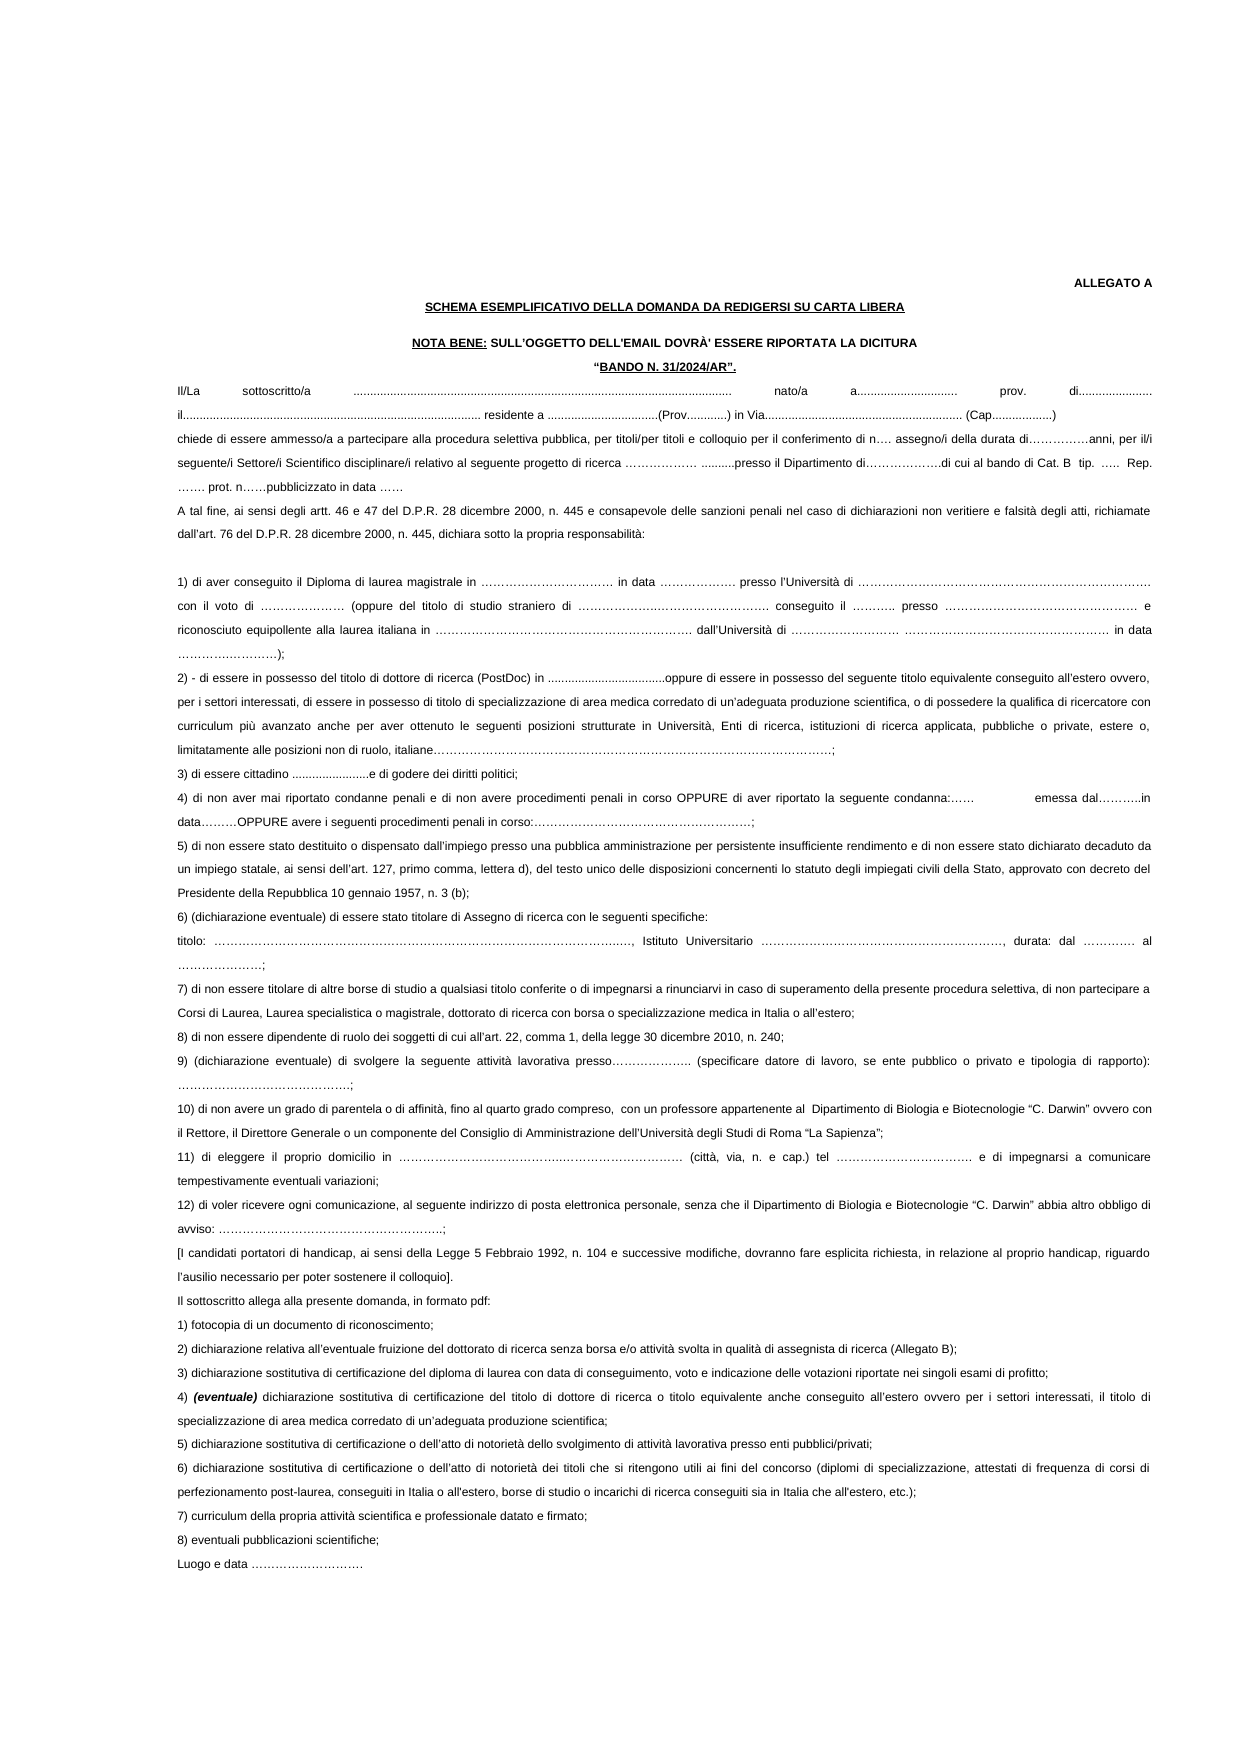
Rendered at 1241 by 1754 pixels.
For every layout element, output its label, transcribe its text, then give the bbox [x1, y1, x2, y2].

text 10) di non avere un grado di parentela o di affinità, fino al quarto grado compreso, con un professore appartenente al Dipartimento di Biologia e Biotecnologie “C. Darwin” ovvero con il Rettore, il Direttore Generale o un componente del Consiglio di Amministrazione dell’Università degli Studi di Roma “La Sapienza”; [177, 1092, 1152, 1140]
text ALLEGATO A [177, 266, 1152, 290]
text SCHEMA ESEMPLIFICATIVO DELLA DOMANDA DA REDIGERSI SU CARTA LIBERA [177, 290, 1152, 314]
text 6) (dichiarazione eventuale) di essere stato titolare di Assegno di ricerca con le seguenti specifiche: [177, 900, 1152, 924]
text 3) dichiarazione sostitutiva di certificazione del diploma di laurea con data di conseguimento, voto e indicazione delle votazioni riportate nei singoli esami di profitto; [177, 1356, 1152, 1379]
text NOTA BENE: SULL’OGGETTO DELL'EMAIL DOVRÀ' ESSERE RIPORTATA LA DICITURA [177, 326, 1152, 350]
text Il sottoscritto allega alla presente domanda, in formato pdf: [177, 1284, 1152, 1308]
text Luogo e data ………………………. [177, 1547, 1152, 1571]
text 3) di essere cittadino .......................e di godere dei diritti politici; [177, 757, 1152, 781]
text 6) dichiarazione sostitutiva di certificazione o dell’atto di notorietà dei titoli che si ritengono utili ai fini del concorso (diplomi di specializzazione, attestati di frequenza di corsi di perfezionamento post-laurea, conseguiti in Italia o all'estero, borse di studio o incarichi di ricerca conseguiti sia in Italia che all'estero, etc.); [177, 1451, 1152, 1499]
text [I candidati portatori di handicap, ai sensi della Legge 5 Febbraio 1992, n. 104 e successive modifiche, dovranno fare esplicita richiesta, in relazione al proprio handicap, riguardo l’ausilio necessario per poter sostenere il colloquio]. [177, 1236, 1152, 1284]
text 1) di aver conseguito il Diploma di laurea magistrale in …………………………… in data ………………. presso l’Università di ………………………………………………………………. con il voto di ………………… (oppure del titolo di studio straniero di ………………..………………………. conseguito il ……….. presso ………………………………………… e riconosciuto equipollente alla laurea italiana in ………………………………………………………. dall’Università di ……………………… …………………………………………… in data ………….…………); [177, 565, 1152, 661]
text Il/La sottoscritto/a ................................................................................................................. nato/a a.............................. prov. di...................... il......................................................................................... residente a .................................(Prov............) in Via........................................................... (Cap..................) [177, 374, 1152, 422]
text 11) di eleggere il proprio domicilio in …………………………………..………………………… (città, via, n. e cap.) tel ……………………………. e di impegnarsi a comunicare tempestivamente eventuali variazioni; [177, 1140, 1152, 1188]
text 2) dichiarazione relativa all’eventuale fruizione del dottorato di ricerca senza borsa e/o attività svolta in qualità di assegnista di ricerca (Allegato B); [177, 1332, 1152, 1356]
text 4) (eventuale) dichiarazione sostitutiva di certificazione del titolo di dottore di ricerca o titolo equivalente anche conseguito all’estero ovvero per i settori interessati, il titolo di specializzazione di area medica corredato di un’adeguata produzione scientifica; [177, 1379, 1152, 1427]
text 2) - di essere in possesso del titolo di dottore di ricerca (PostDoc) in ...................................oppure di essere in possesso del seguente titolo equivalente conseguito all’estero ovvero, per i settori interessati, di essere in possesso di titolo di specializzazione di area medica corredato di un’adeguata produzione scientifica, o di possedere la qualifica di ricercatore con curriculum più avanzato anche per aver ottenuto le seguenti posizioni strutturate in Università, Enti di ricerca, istituzioni di ricerca applicata, pubbliche o private, estere o, limitatamente alle posizioni non di ruolo, italiane………………………………………………………………………………………; [177, 661, 1152, 757]
text 7) curriculum della propria attività scientifica e professionale datato e firmato; [177, 1499, 1152, 1523]
text 8) eventuali pubblicazioni scientifiche; [177, 1523, 1152, 1547]
text “BANDO N. 31/2024/AR”. [177, 350, 1152, 374]
text 8) di non essere dipendente di ruolo dei soggetti di cui all’art. 22, comma 1, della legge 30 dicembre 2010, n. 240; [177, 1020, 1152, 1044]
text 9) (dichiarazione eventuale) di svolgere la seguente attività lavorativa presso……………….. (specificare datore di lavoro, se ente pubblico o privato e tipologia di rapporto): …………………………………….; [177, 1044, 1152, 1092]
text 7) di non essere titolare di altre borse di studio a qualsiasi titolo conferite o di impegnarsi a rinunciarvi in caso di superamento della presente procedura selettiva, di non partecipare a Corsi di Laurea, Laurea specialistica o magistrale, dottorato di ricerca con borsa o specializzazione medica in Italia o all’estero; [177, 972, 1152, 1020]
text titolo: ………………………………………………………………………………………..…, Istituto Universitario ……………………………………………………, durata: dal …………. al …………………; [177, 924, 1152, 972]
text chiede di essere ammesso/a a partecipare alla procedura selettiva pubblica, per titoli/per titoli e colloquio per il conferimento di n…. assegno/i della durata di……………anni, per il/i seguente/i Settore/i Scientifico disciplinare/i relativo al seguente progetto di ricerca ……………… ..........presso il Dipartimento di……………….di cui al bando di Cat. B tip. ….. Rep. ……. prot. n……pubblicizzato in data …… [177, 422, 1152, 493]
text 4) di non aver mai riportato condanne penali e di non avere procedimenti penali in corso OPPURE di aver riportato la seguente condanna:…… emessa dal………..in data………OPPURE avere i seguenti procedimenti penali in corso:………………………………………………; [177, 781, 1152, 828]
text 1) fotocopia di un documento di riconoscimento; [177, 1308, 1152, 1332]
text 5) di non essere stato destituito o dispensato dall’impiego presso una pubblica amministrazione per persistente insufficiente rendimento e di non essere stato dichiarato decaduto da un impiego statale, ai sensi dell’art. 127, primo comma, lettera d), del testo unico delle disposizioni concernenti lo statuto degli impiegati civili della Stato, approvato con decreto del Presidente della Repubblica 10 gennaio 1957, n. 3 (b); [177, 828, 1152, 900]
text 5) dichiarazione sostitutiva di certificazione o dell’atto di notorietà dello svolgimento di attività lavorativa presso enti pubblici/privati; [177, 1427, 1152, 1451]
text A tal fine, ai sensi degli artt. 46 e 47 del D.P.R. 28 dicembre 2000, n. 445 e consapevole delle sanzioni penali nel caso di dichiarazioni non veritiere e falsità degli atti, richiamate dall’art. 76 del D.P.R. 28 dicembre 2000, n. 445, dichiara sotto la propria responsabilità: [177, 493, 1152, 541]
text 12) di voler ricevere ogni comunicazione, al seguente indirizzo di posta elettronica personale, senza che il Dipartimento di Biologia e Biotecnologie “C. Darwin” abbia altro obbligo di avviso: ………………………………………………..; [177, 1188, 1152, 1236]
